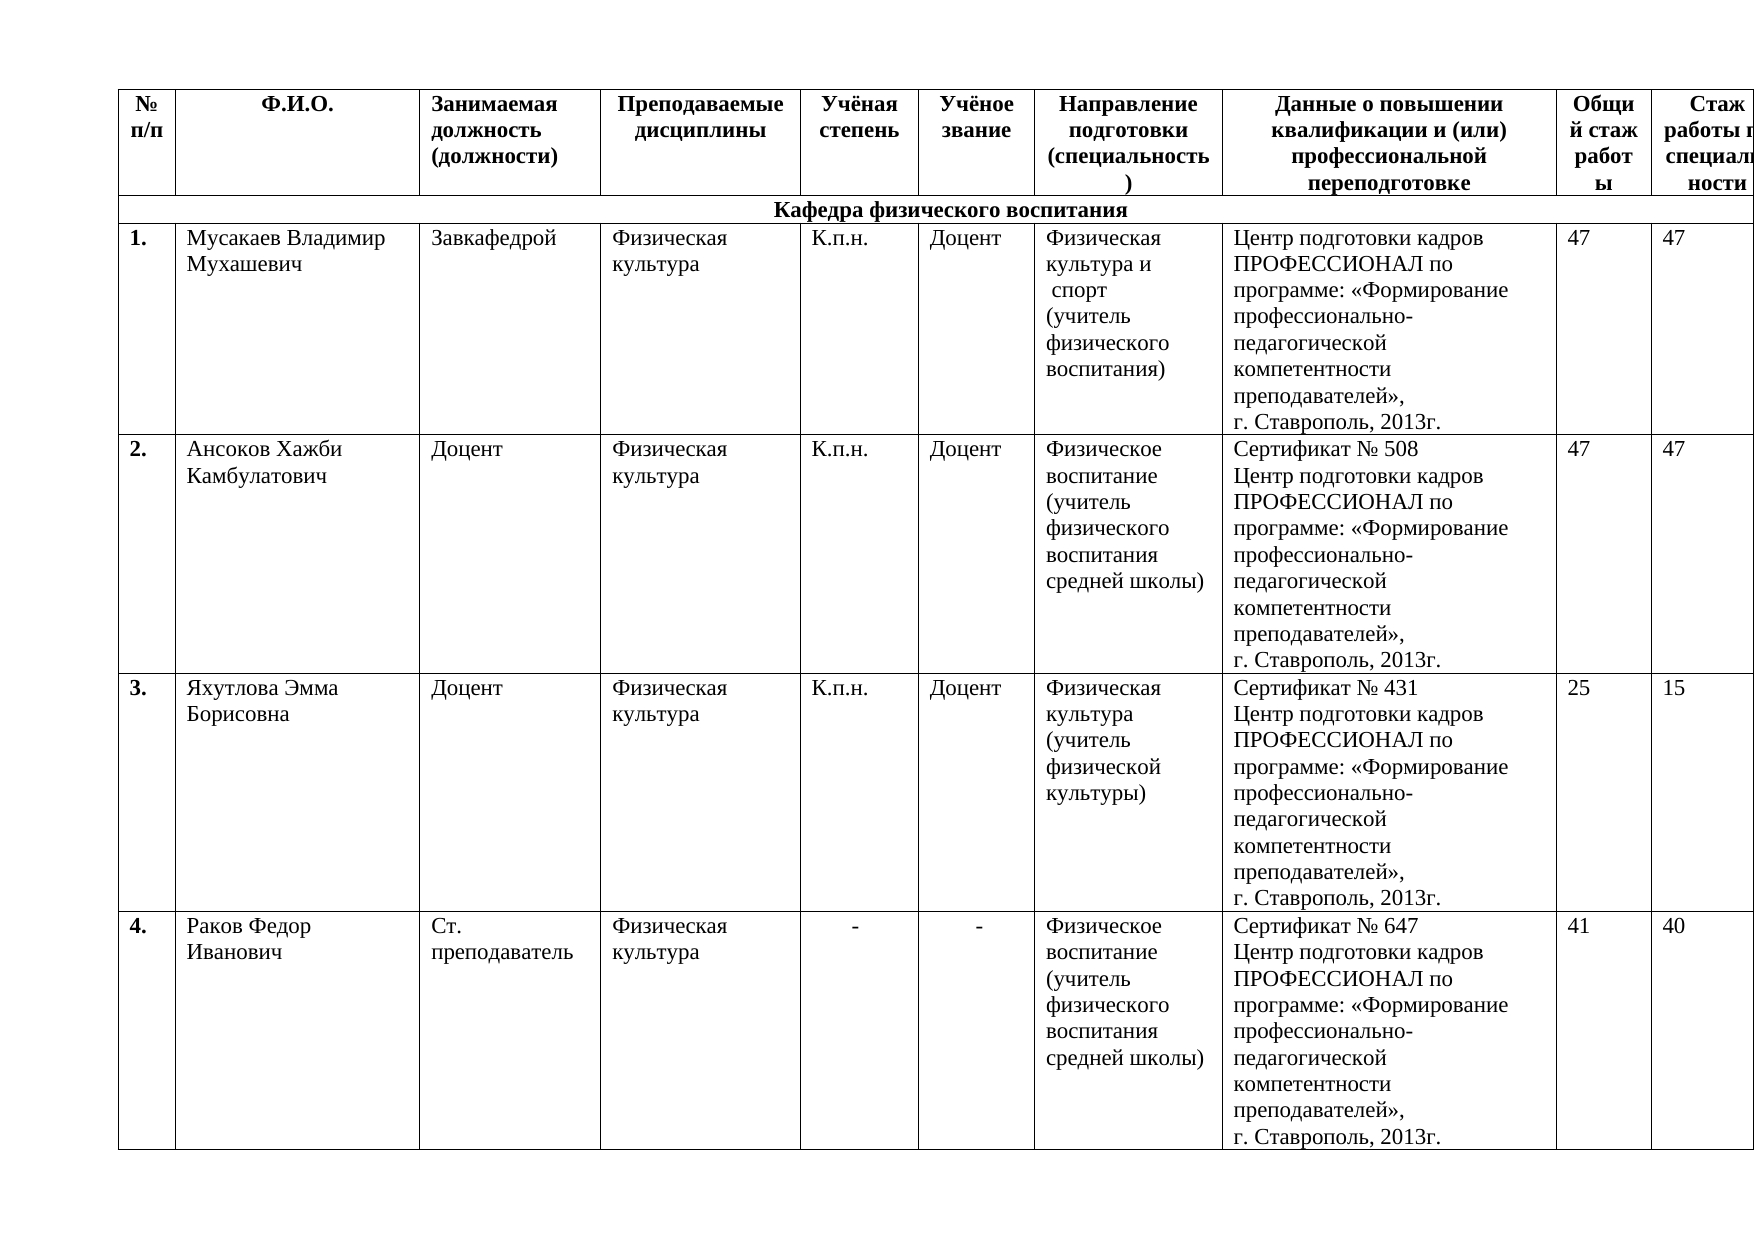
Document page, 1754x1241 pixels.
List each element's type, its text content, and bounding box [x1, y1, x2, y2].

table_cell Мусакаев Владимир Мухашевич [176, 224, 419, 434]
table_cell Доцент [919, 674, 1034, 911]
table_cell Яхутлова Эмма Борисовна [176, 674, 419, 911]
table_cell 25 [1557, 674, 1651, 911]
table_cell Физическая культура [601, 674, 800, 911]
table_header Данные о повышении квалификации и (или) профессиональной переподготовке [1223, 90, 1556, 195]
table_cell Сертификат № 431 Центр подготовки кадров ПРОФЕССИОНАЛ по программе: «Формирование профессионально-педагогической компетентности преподавателей», г. Ставрополь, 2013г. [1223, 674, 1556, 911]
table_cell Физическая культура [601, 912, 800, 1149]
table_cell 47 [1557, 224, 1651, 434]
table_cell Доцент [420, 435, 600, 673]
table_cell Сертификат № 647 Центр подготовки кадров ПРОФЕССИОНАЛ по программе: «Формирование профессионально-педагогической компетентности преподавателей», г. Ставрополь, 2013г. [1223, 912, 1556, 1149]
table_header Учёное звание [919, 90, 1034, 195]
table_cell Доцент [919, 224, 1034, 434]
table_cell 2. [119, 435, 175, 673]
table_cell 3. [119, 674, 175, 911]
table_cell Физическая культура [601, 435, 800, 673]
table_cell Центр подготовки кадров ПРОФЕССИОНАЛ по программе: «Формирование профессионально-педагогической компетентности преподавателей», г. Ставрополь, 2013г. [1223, 224, 1556, 434]
table_cell 4. [119, 912, 175, 1149]
table_cell К.п.н. [801, 435, 918, 673]
table_cell Кафедра физического воспитания [119, 196, 1753, 222]
table_header Стаж работы по специаль-ности [1652, 90, 1753, 195]
table_cell 40 [1652, 912, 1753, 1149]
table_cell Доцент [420, 674, 600, 911]
table_cell Физическая культура (учитель физической культуры) [1035, 674, 1222, 911]
table_cell 15 [1652, 674, 1753, 911]
table_cell Ст. преподаватель [420, 912, 600, 1149]
table_cell - [801, 912, 918, 1149]
table_cell Ансоков Хажби Камбулатович [176, 435, 419, 673]
table_cell К.п.н. [801, 674, 918, 911]
table_cell 47 [1652, 224, 1753, 434]
table_header Учёная степень [801, 90, 918, 195]
table_cell К.п.н. [801, 224, 918, 434]
table_cell Раков Федор Иванович [176, 912, 419, 1149]
table_header Преподаваемые дисциплины [601, 90, 800, 195]
table_cell Физическое воспитание (учитель физического воспитания средней школы) [1035, 912, 1222, 1149]
table_cell 47 [1557, 435, 1651, 673]
table_cell Физическое воспитание (учитель физического воспитания средней школы) [1035, 435, 1222, 673]
table_header Занимаемая должность (должности) [420, 90, 600, 195]
table_cell Завкафедрой [420, 224, 600, 434]
table_cell Физическая культура и спорт (учитель физического воспитания) [1035, 224, 1222, 434]
table_cell Доцент [919, 435, 1034, 673]
table_cell - [919, 912, 1034, 1149]
table_cell 47 [1652, 435, 1753, 673]
table_header Направление подготовки (специальность) [1035, 90, 1222, 195]
table_header Общий стаж работы [1557, 90, 1651, 195]
table_cell 1. [119, 224, 175, 434]
table_header Ф.И.О. [176, 90, 419, 195]
table_header № п/п [119, 90, 175, 195]
table_cell 41 [1557, 912, 1651, 1149]
table_cell Сертификат № 508 Центр подготовки кадров ПРОФЕССИОНАЛ по программе: «Формирование профессионально-педагогической компетентности преподавателей», г. Ставрополь, 2013г. [1223, 435, 1556, 673]
table_cell Физическая культура [601, 224, 800, 434]
